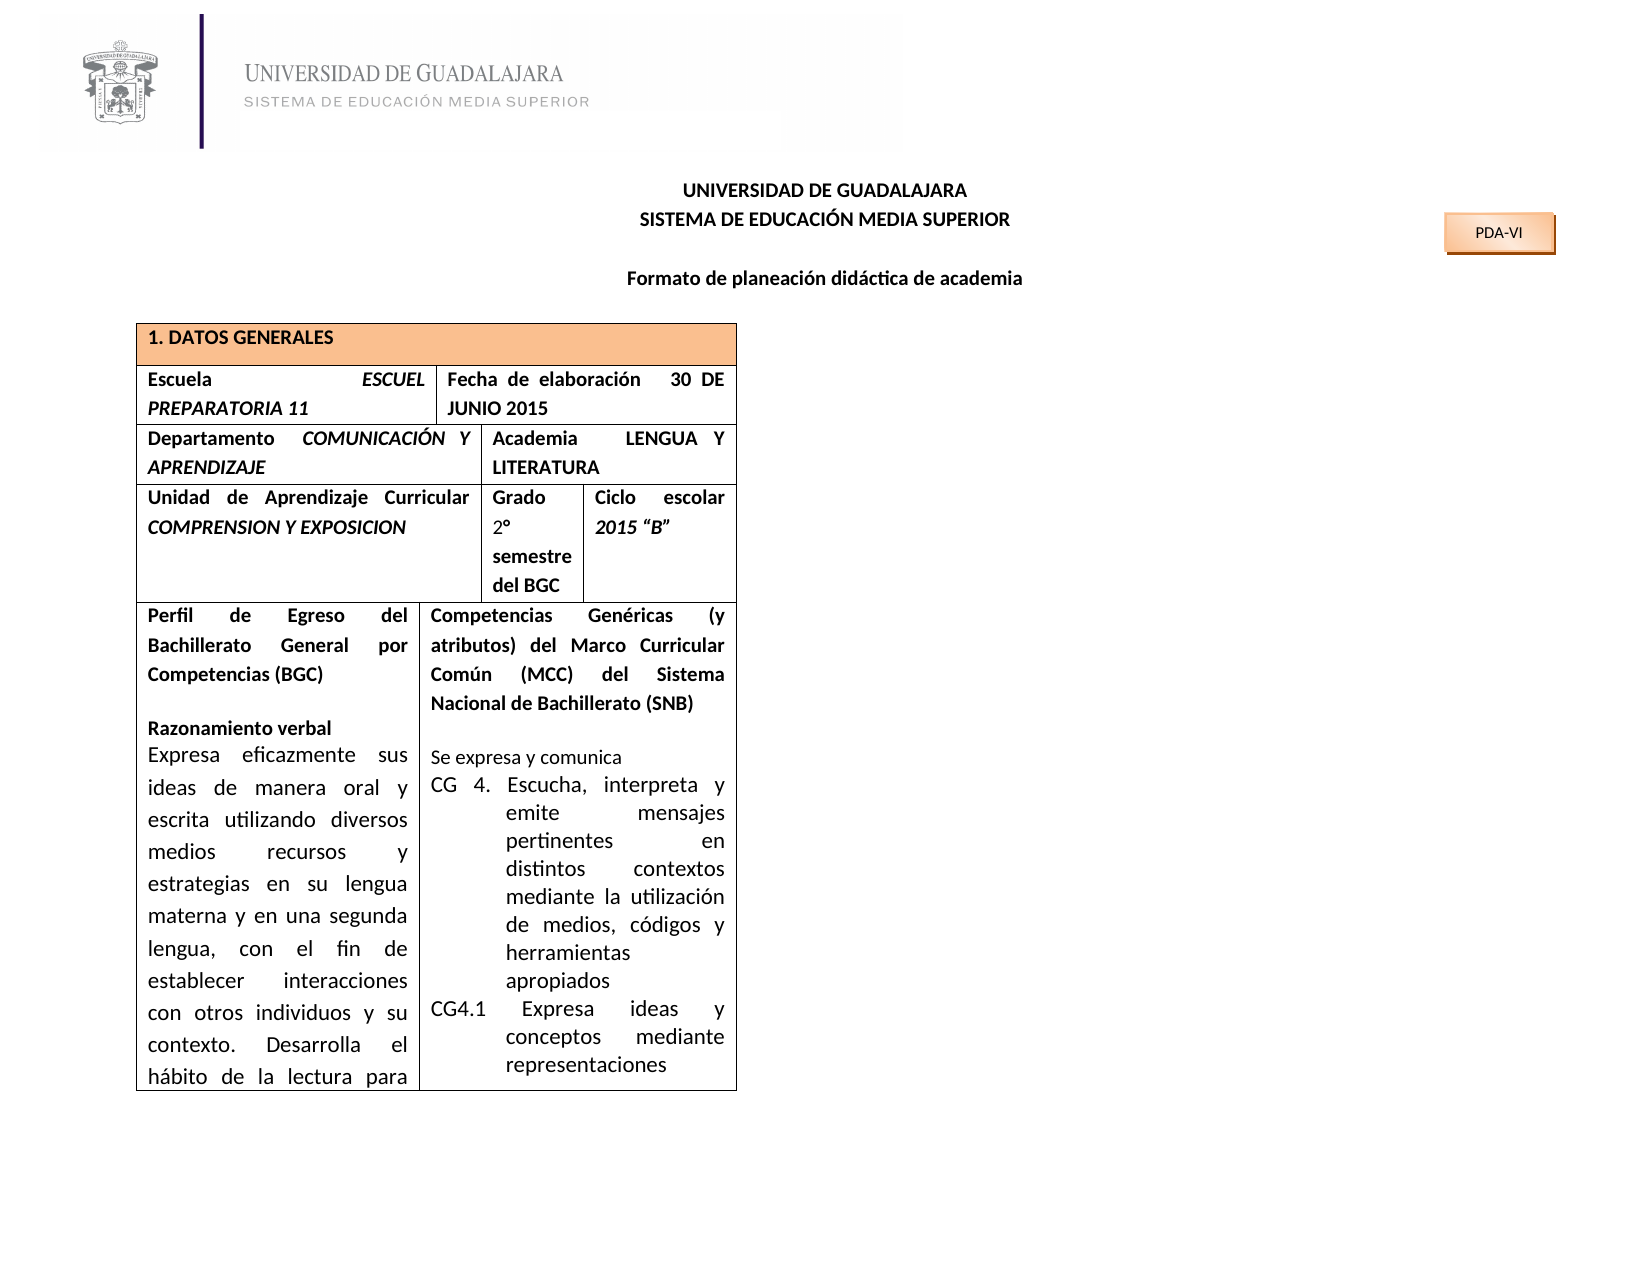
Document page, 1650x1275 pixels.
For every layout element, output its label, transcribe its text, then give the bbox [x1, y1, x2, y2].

text SISTEMA DE EDUCACIÓN MEDIA SUPERIOR [148, 206, 1502, 232]
text UNIVERSIDAD DE GUADALAJARA [148, 177, 1502, 203]
table_cell Escuela ESCUEL PREPARATORIA 11 [137, 366, 436, 424]
table_cell Grado 2° semestre del BGC [482, 485, 583, 602]
table_cell Fecha de elaboración 30 DE JUNIO 2015 [437, 366, 736, 424]
table_cell Ciclo escolar 2015 “B” [584, 485, 736, 602]
table_cell Departamento COMUNICACIÓN Y APRENDIZAJE [137, 425, 481, 484]
table_header 1. DATOS GENERALES [137, 324, 736, 365]
picture [39, 14, 904, 152]
text Formato de planeación didáctica de academia [148, 265, 1502, 290]
table_cell Academia LENGUA Y LITERATURA [482, 425, 736, 484]
table_cell Unidad de Aprendizaje Curricular COMPRENSION Y EXPOSICION [137, 485, 481, 602]
